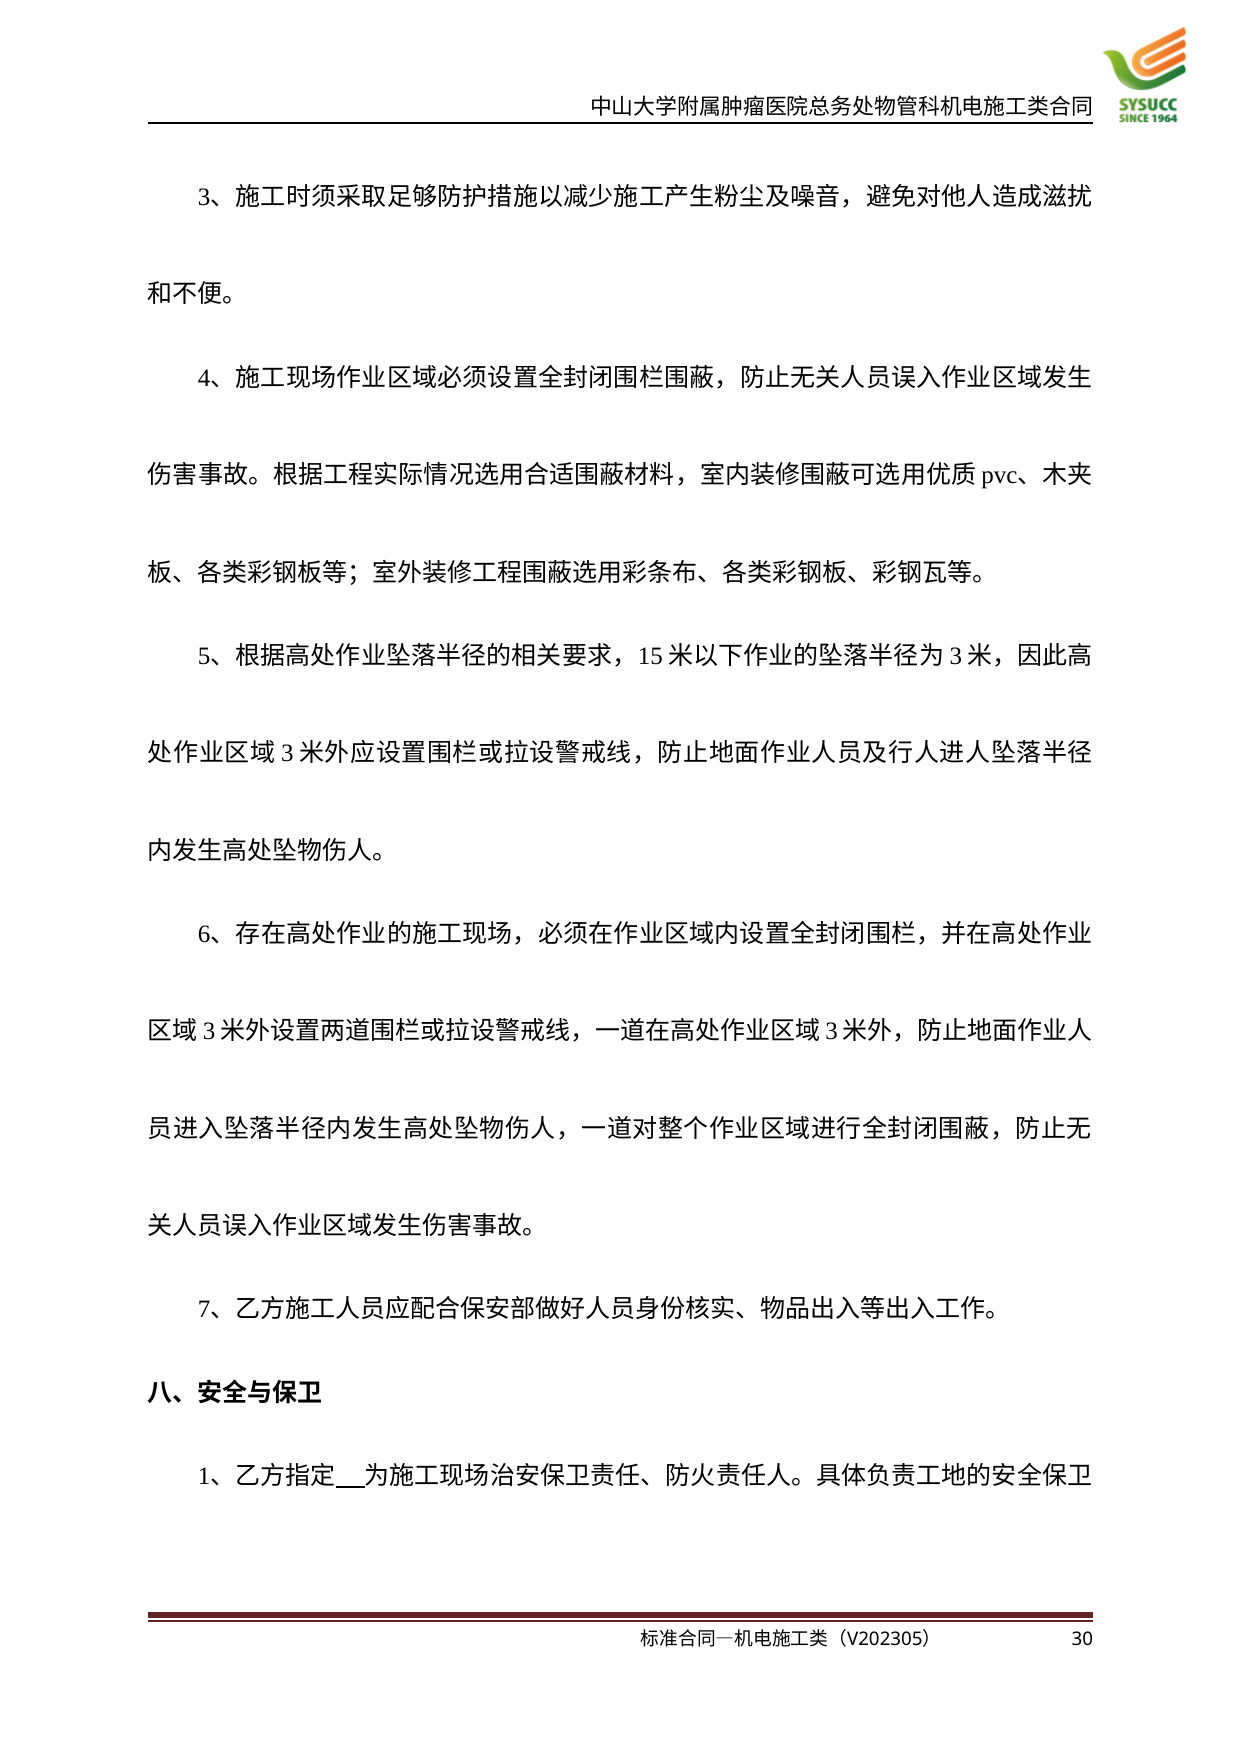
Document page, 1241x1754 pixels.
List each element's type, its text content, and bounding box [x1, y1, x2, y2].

text 7、乙方施工人员应配合保安部做好人员身份核实、物品出入等出入工作。 [148, 1274, 1093, 1339]
text 5、根据高处作业坠落半径的相关要求，15米以下作业的坠落半径为3米，因此高处作业区域3米外应设置围栏或拉设警戒线，防止地面作业人员及行人进人坠落半径内发生高处坠物伤人。 [148, 621, 1093, 881]
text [148, 1441, 1093, 1506]
text 3、施工时须采取足够防护措施以减少施工产生粉尘及噪音，避免对他人造成滋扰和不便。 [148, 162, 1093, 324]
text 八、安全与保卫 [148, 1358, 1093, 1423]
picture [1092, 24, 1206, 133]
text 4、施工现场作业区域必须设置全封闭围栏围蔽，防止无关人员误入作业区域发生伤害事故。根据工程实际情况选用合适围蔽材料，室内装修围蔽可选用优质pvc、木夹板、各类彩钢板等；室外装修工程围蔽选用彩条布、各类彩钢板、彩钢瓦等。 [148, 343, 1093, 603]
text 6、存在高处作业的施工现场，必须在作业区域内设置全封闭围栏，并在高处作业区域3米外设置两道围栏或拉设警戒线，一道在高处作业区域3米外，防止地面作业人员进入坠落半径内发生高处坠物伤人，一道对整个作业区域进行全封闭围蔽，防止无关人员误入作业区域发生伤害事故。 [148, 899, 1093, 1256]
